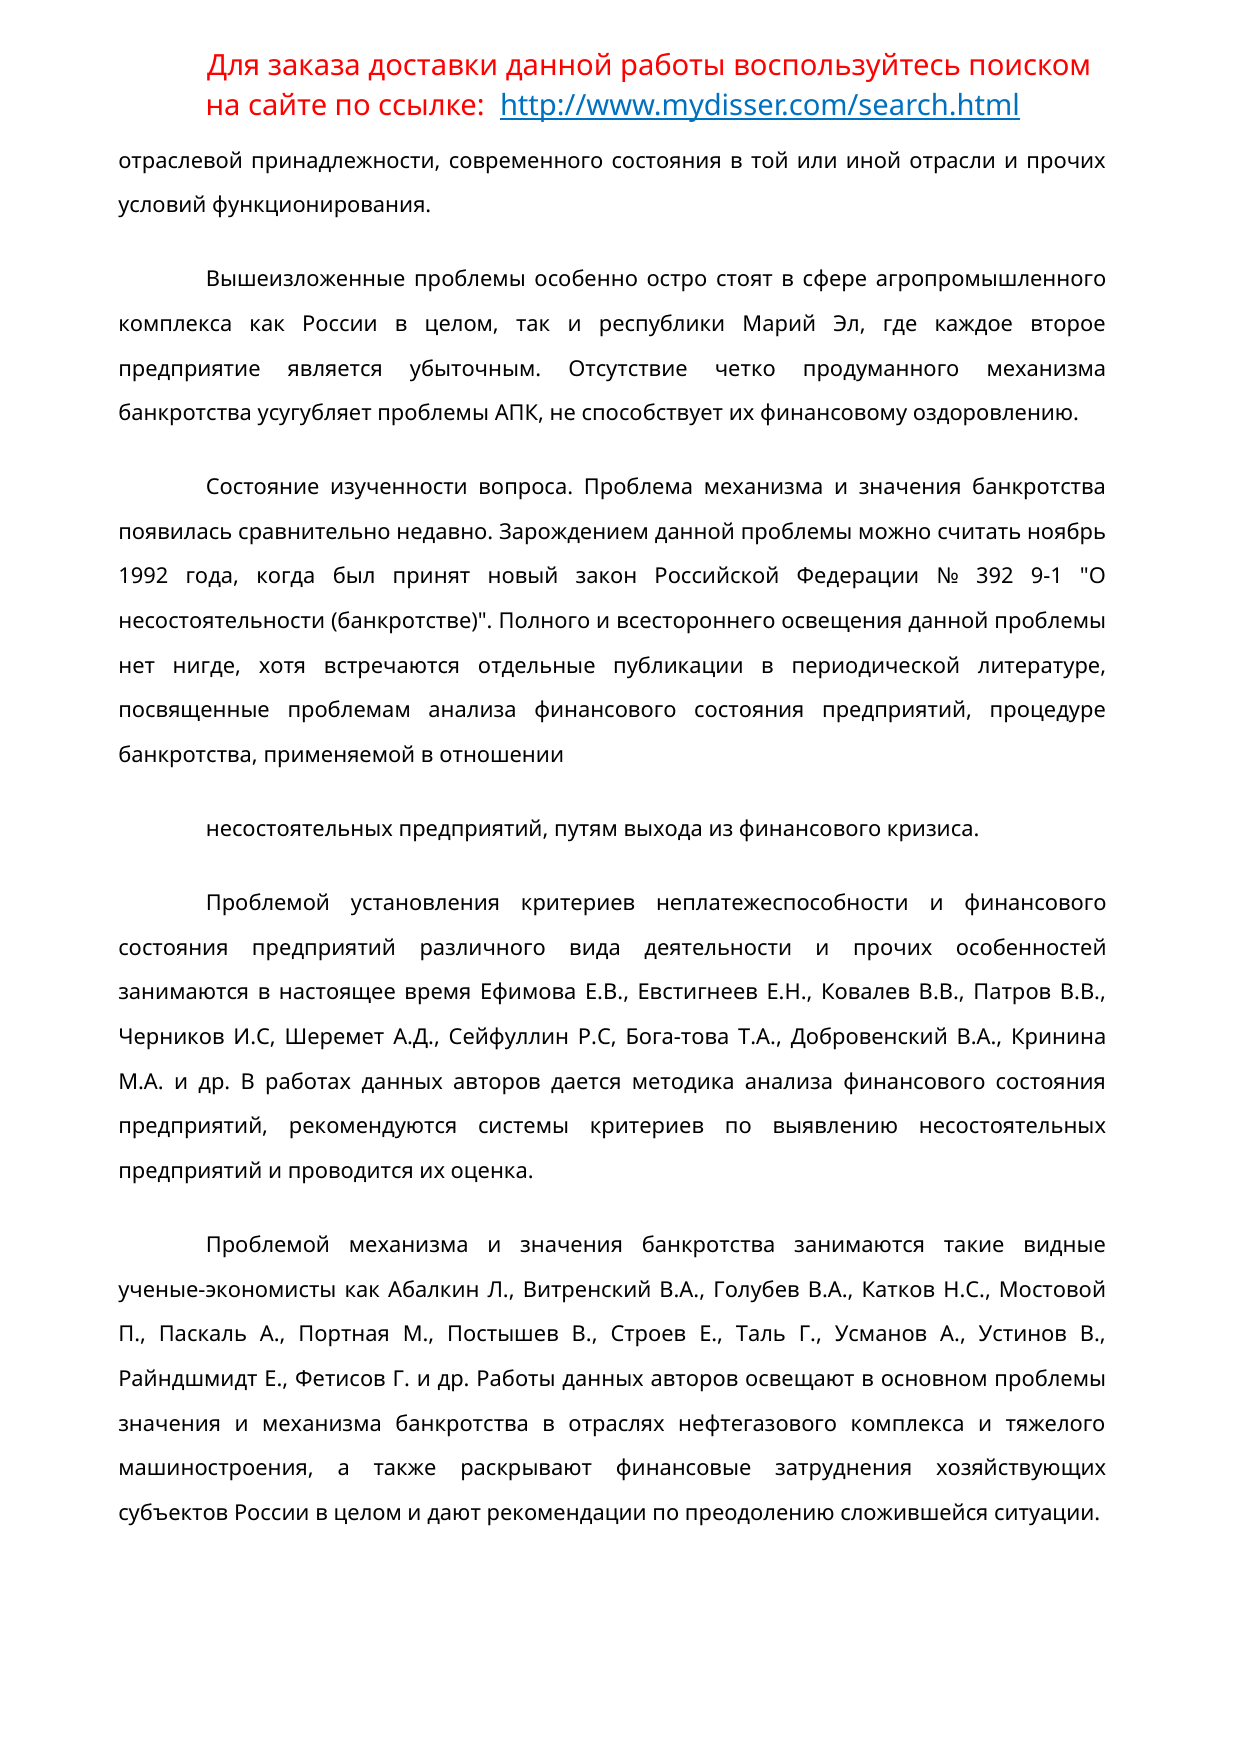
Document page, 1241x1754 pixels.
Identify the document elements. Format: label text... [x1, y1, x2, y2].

text несостоятельных предприятий, путям выхода из финансового кризиса. [118, 813, 1107, 843]
text Вышеизложенные проблемы особенно остро стоят в сфере агропромышленного комплекса как России в целом, так и республики Марий Эл, где каждое второе предприятие является убыточным. Отсутствие четко продуманного механизма банкротства усугубляет проблемы АПК, не способствует их финансовому оздоровлению. [118, 263, 1107, 427]
text Состояние изученности вопроса. Проблема механизма и значения банкротства появилась сравнительно недавно. Зарождением данной проблемы можно считать ноябрь 1992 года, когда был принят новый закон Российской Федерации № 392 9-1 "О несостоятельности (банкротстве)". Полного и всестороннего освещения данной проблемы нет нигде, хотя встречаются отдельные публикации в периодической литературе, посвященные проблемам анализа финансового состояния предприятий, процедуре банкротства, применяемой в отношении [118, 471, 1107, 769]
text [118, 144, 1107, 219]
text Проблемой механизма и значения банкротства занимаются такие видные ученые-экономисты как Абалкин Л., Витренский В.А., Голубев В.А., Катков Н.С., Мостовой П., Паскаль А., Портная М., Постышев В., Строев Е., Таль Г., Усманов А., Устинов В., Райндшмидт Е., Фетисов Г. и др. Работы данных авторов освещают в основном проблемы значения и механизма банкротства в отраслях нефтегазового комплекса и тяжелого машиностроения, а также раскрывают финансовые затруднения хозяйствующих субъектов России в целом и дают рекомендации по преодолению сложившейся ситуации. [118, 1229, 1107, 1527]
text Проблемой установления критериев неплатежеспособности и финансового состояния предприятий различного вида деятельности и прочих особенностей занимаются в настоящее время Ефимова Е.В., Евстигнеев Е.Н., Ковалев В.В., Патров В.В., Черников И.С, Шеремет А.Д., Сейфуллин Р.С, Бога-това Т.А., Добровенский В.А., Кринина М.А. и др. В работах данных авторов дается методика анализа финансового состояния предприятий, рекомендуются системы критериев по выявлению несостоятельных предприятий и проводится их оценка. [118, 887, 1107, 1185]
